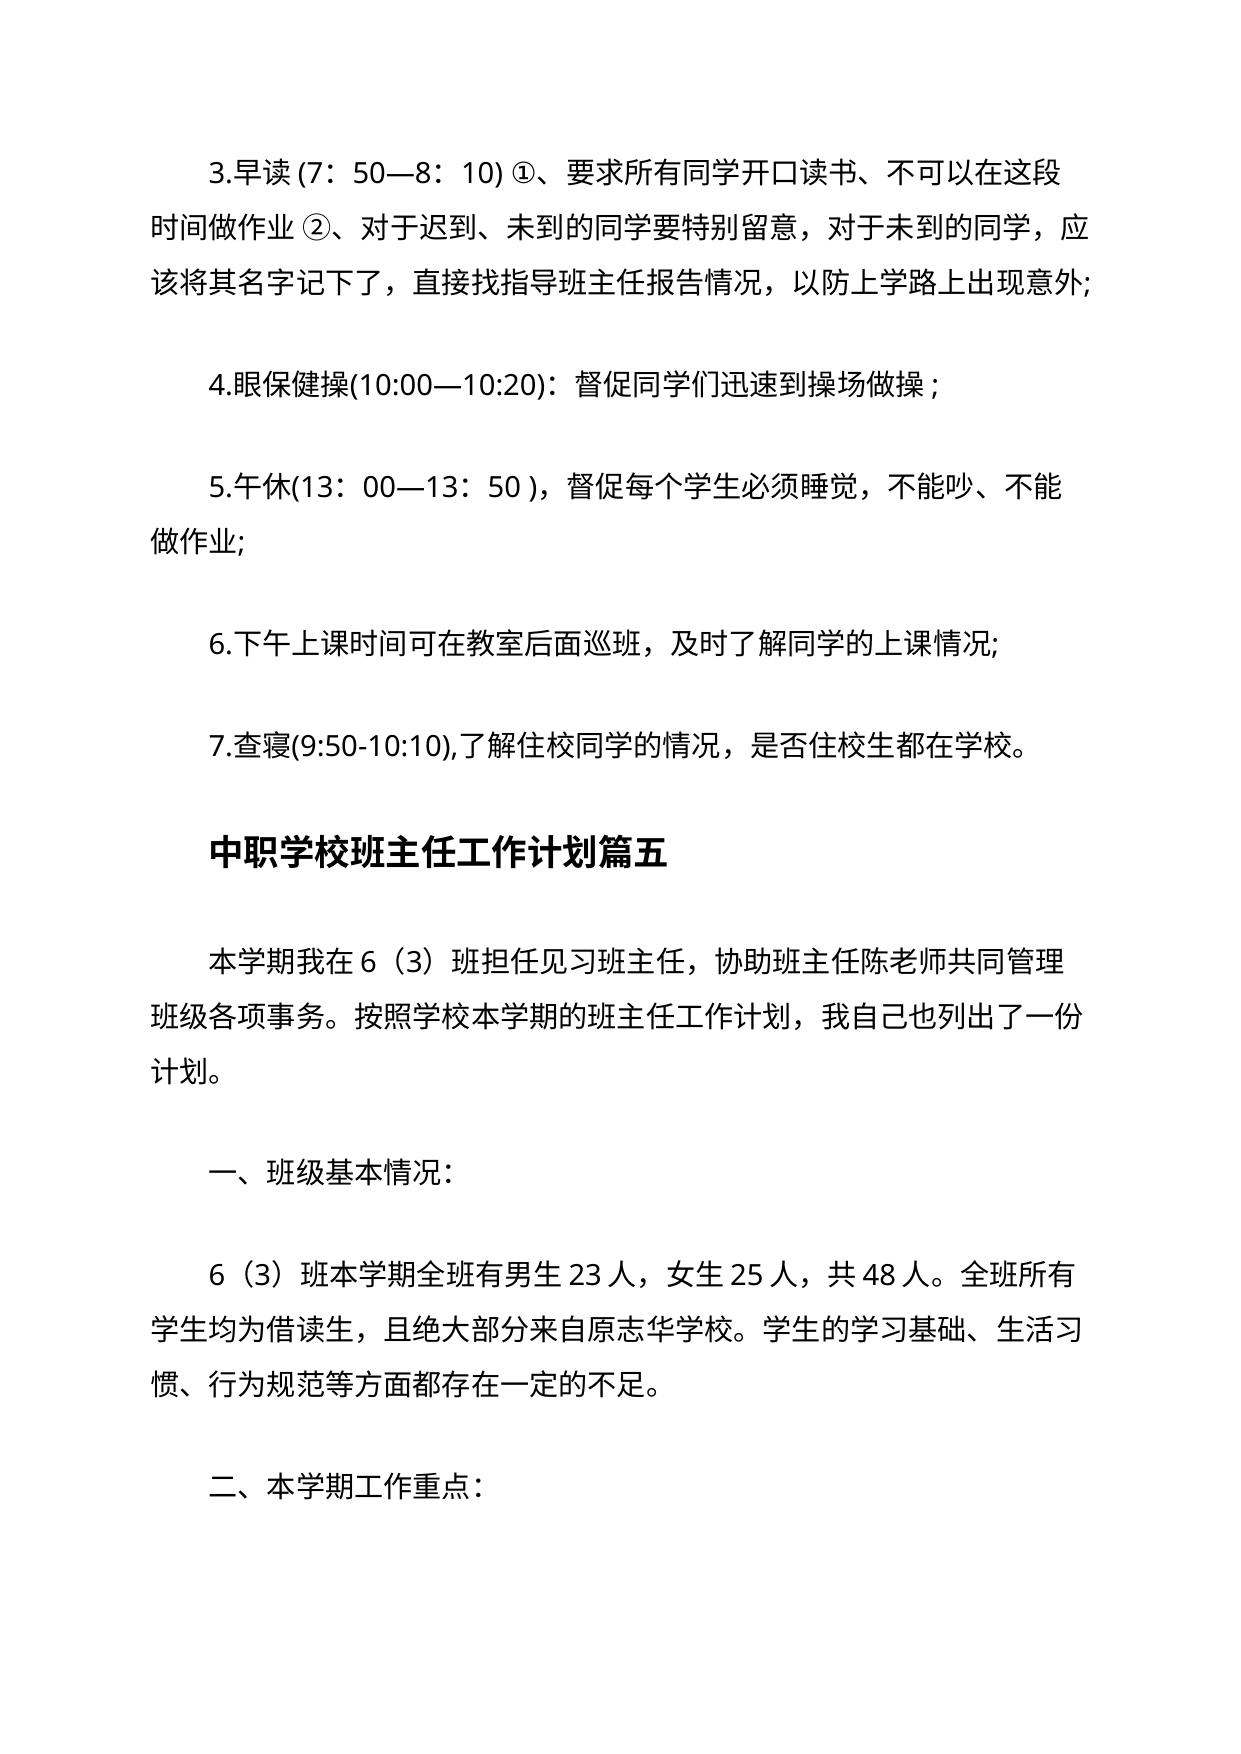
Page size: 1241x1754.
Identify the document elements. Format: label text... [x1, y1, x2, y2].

text 中职学校班主任工作计划篇五 [150, 825, 1090, 876]
text 3.早读 (7：50—8：10) ①、要求所有同学开口读书、不可以在这段时间做作业 ②、对于迟到、未到的同学要特别留意，对于未到的同学，应该将其名字记下了，直接找指导班主任报告情况，以防上学路上出现意外; [150, 150, 1090, 302]
text 二、本学期工作重点： [150, 1463, 1090, 1506]
text 6（3）班本学期全班有男生23人，女生25人，共48人。全班所有学生均为借读生，且绝大部分来自原志华学校。学生的学习基础、生活习惯、行为规范等方面都存在一定的不足。 [150, 1252, 1090, 1404]
text 4.眼保健操(10:00—10:20)：督促同学们迅速到操场做操 ; [150, 362, 1090, 404]
text 本学期我在6（3）班担任见习班主任，协助班主任陈老师共同管理班级各项事务。按照学校本学期的班主任工作计划，我自己也列出了一份计划。 [150, 938, 1090, 1090]
text 7.查寝(9:50-10:10),了解住校同学的情况，是否住校生都在学校。 [150, 723, 1090, 765]
text 一、班级基本情况： [150, 1150, 1090, 1192]
text 5.午休(13：00—13：50 )，督促每个学生必须睡觉，不能吵、不能做作业; [150, 464, 1090, 561]
text 6.下午上课时间可在教室后面巡班，及时了解同学的上课情况; [150, 621, 1090, 663]
